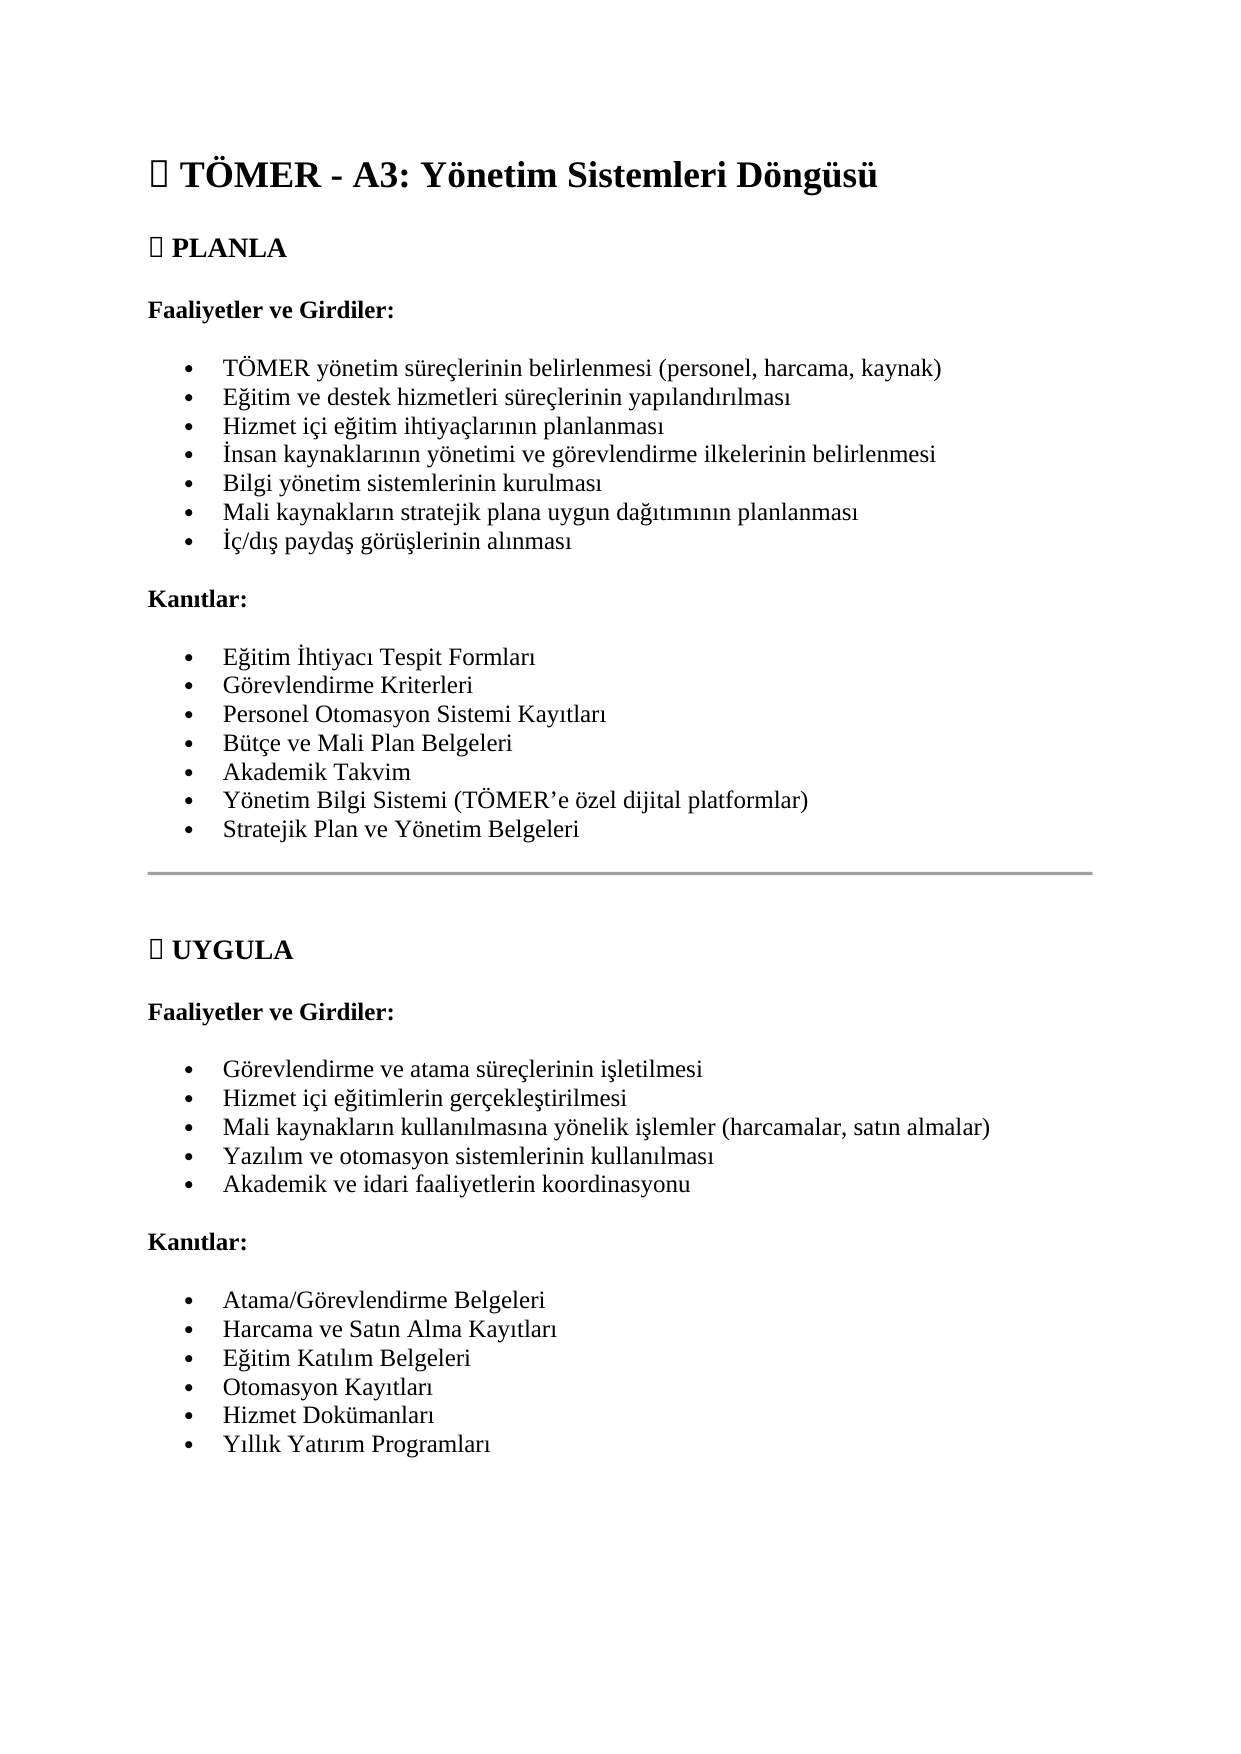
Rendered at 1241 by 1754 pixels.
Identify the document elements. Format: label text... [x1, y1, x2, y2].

list Stratejik Plan ve Yönetim Belgeleri [185, 814, 1093, 843]
text 🔹 UYGULA [148, 929, 1093, 967]
text 🔹 PLANLA [148, 228, 1093, 266]
list Mali kaynakların stratejik plana uygun dağıtımının planlanması [185, 497, 1093, 526]
list Mali kaynakların kullanılmasına yönelik işlemler (harcamalar, satın almalar) [185, 1112, 1093, 1141]
list Hizmet içi eğitim ihtiyaçlarının planlanması [185, 411, 1093, 439]
text Faaliyetler ve Girdiler: [148, 997, 1093, 1025]
list İnsan kaynaklarının yönetimi ve görevlendirme ilkelerinin belirlenmesi [185, 439, 1093, 468]
list Görevlendirme ve atama süreçlerinin işletilmesi [185, 1054, 1093, 1083]
list Hizmet Dokümanları [185, 1400, 1093, 1429]
list Hizmet içi eğitimlerin gerçekleştirilmesi [185, 1083, 1093, 1112]
list Eğitim İhtiyacı Tespit Formları [185, 642, 1093, 670]
list Görevlendirme Kriterleri [185, 670, 1093, 699]
list Akademik Takvim [185, 757, 1093, 785]
list TÖMER yönetim süreçlerinin belirlenmesi (personel, harcama, kaynak) [185, 353, 1093, 382]
list Yazılım ve otomasyon sistemlerinin kullanılması [185, 1141, 1093, 1169]
list Eğitim ve destek hizmetleri süreçlerinin yapılandırılması [185, 382, 1093, 411]
list Bilgi yönetim sistemlerinin kurulması [185, 468, 1093, 497]
text Kanıtlar: [148, 584, 1093, 612]
list Harcama ve Satın Alma Kayıtları [185, 1314, 1093, 1343]
list Yıllık Yatırım Programları [185, 1429, 1093, 1458]
list Eğitim Katılım Belgeleri [185, 1343, 1093, 1372]
text Kanıtlar: [148, 1227, 1093, 1256]
list Akademik ve idari faaliyetlerin koordinasyonu [185, 1169, 1093, 1198]
list Otomasyon Kayıtları [185, 1372, 1093, 1400]
list İç/dış paydaş görüşlerinin alınması [185, 526, 1093, 554]
list Yönetim Bilgi Sistemi (TÖMER’e özel dijital platformlar) [185, 785, 1093, 814]
list Atama/Görevlendirme Belgeleri [185, 1285, 1093, 1314]
text Faaliyetler ve Girdiler: [148, 295, 1093, 324]
list Bütçe ve Mali Plan Belgeleri [185, 728, 1093, 757]
text 🔷 TÖMER - A3: Yönetim Sistemleri Döngüsü [148, 148, 1093, 199]
list Personel Otomasyon Sistemi Kayıtları [185, 699, 1093, 728]
